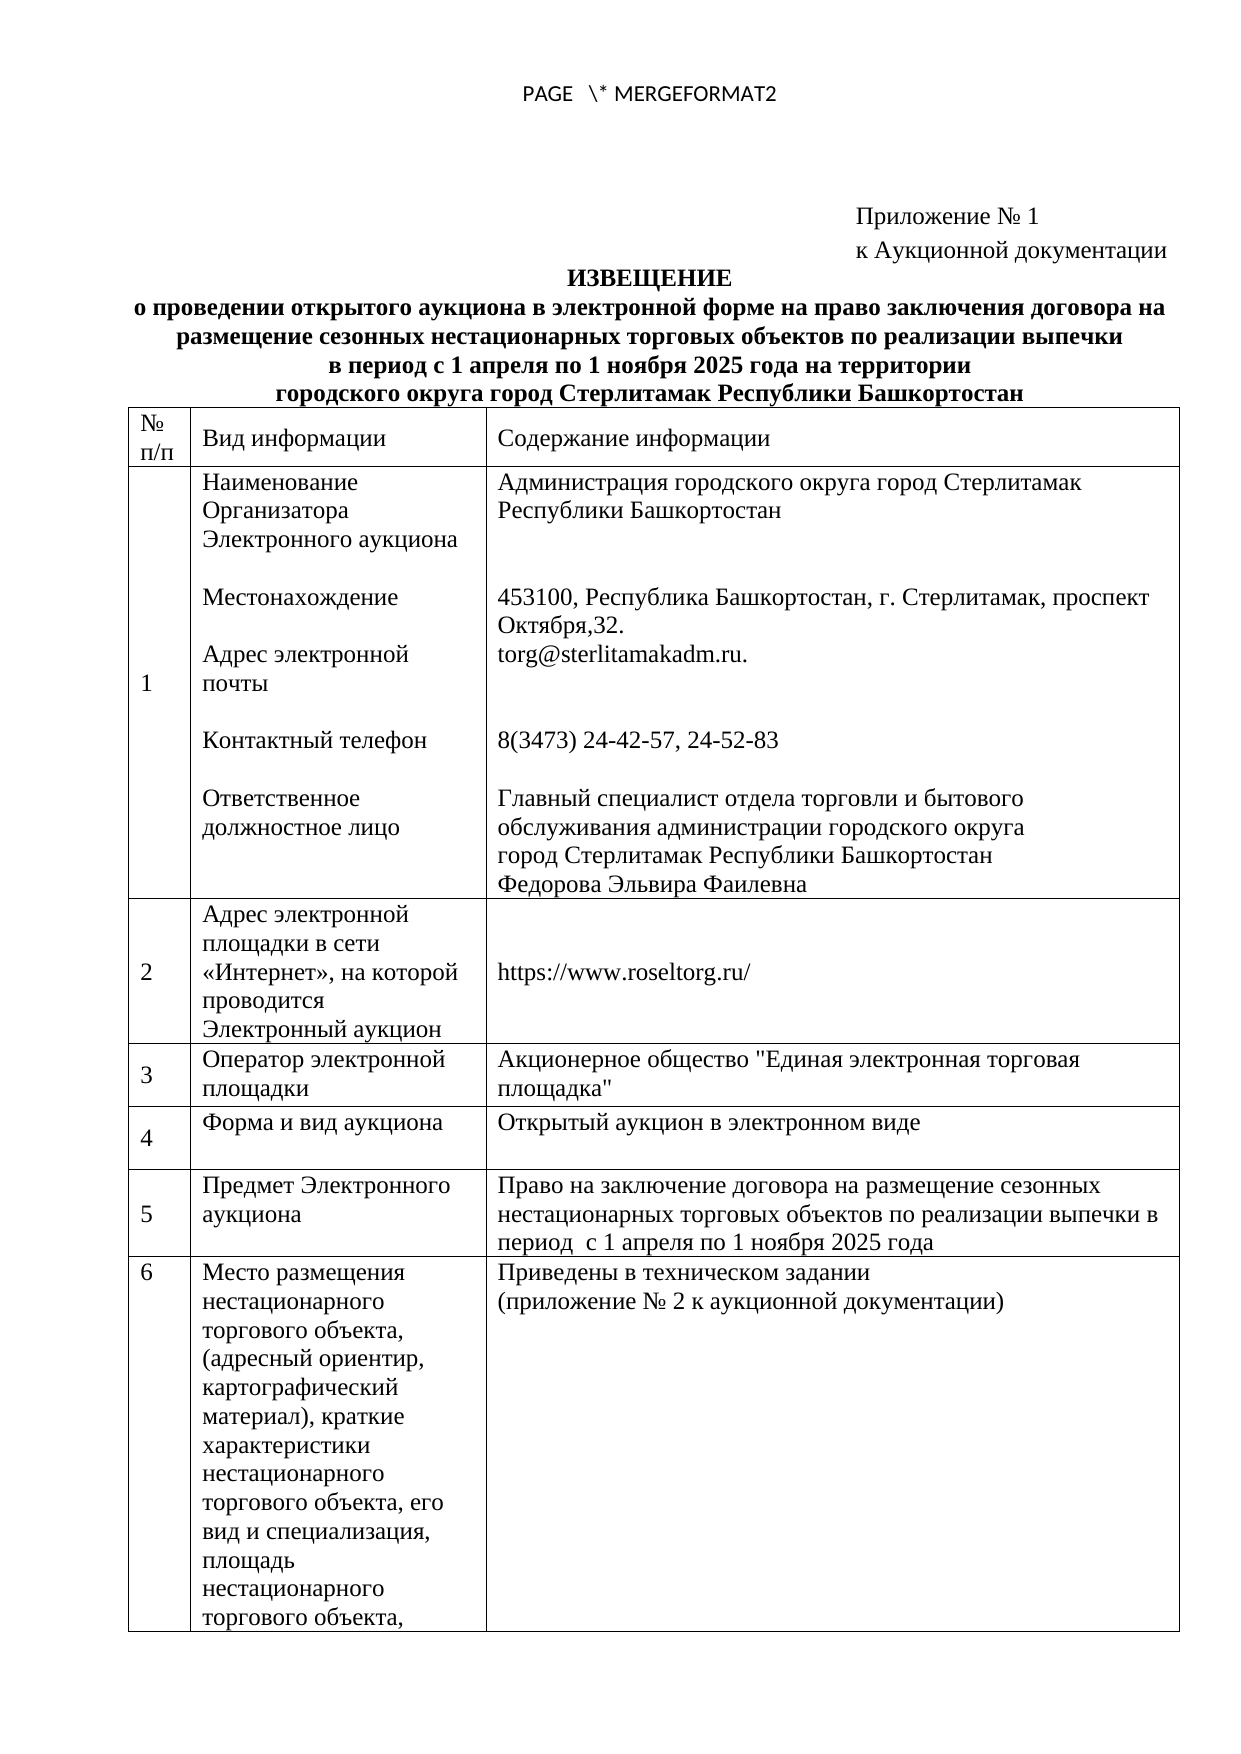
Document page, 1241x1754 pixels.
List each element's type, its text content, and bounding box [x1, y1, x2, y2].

text ИЗВЕЩЕНИЕ [118, 263, 1181, 292]
table_cell Акционерное общество "Единая электронная торговая площадка" [487, 1044, 1179, 1106]
table_cell Открытый аукцион в электронном виде [487, 1107, 1179, 1169]
text в период с 1 апреля по 1 ноября 2025 года на территории [118, 350, 1181, 378]
table_cell Администрация городского округа город Стерлитамак Республики Башкортостан 453100, Республика Башкортостан, г. Стерлитамак, проспект Октября,32. torg@sterlitamakadm.ru. 8(3473) 24-42-57, 24-52-83 Главный специалист отдела торговли и бытового обслуживания администрации городского округа город Стерлитамак Республики Башкортостан Федорова Эльвира Фаилевна [487, 467, 1179, 898]
table_cell Наименование Организатора Электронного аукциона Местонахождение Адрес электронной почты Контактный телефон Ответственное должностное лицо [191, 467, 486, 898]
table_cell 3 [129, 1044, 190, 1106]
table_cell 5 [129, 1170, 190, 1256]
table_cell 1 [129, 467, 190, 898]
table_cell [191, 1257, 486, 1631]
text к Аукционной документации [650, 235, 1181, 263]
table_cell Адрес электронной площадки в сети «Интернет», на которой проводится Электронный аукцион [191, 899, 486, 1043]
text о проведении открытого аукциона в электронной форме на право заключения договора на размещение сезонных нестационарных торговых объектов по реализации выпечки [118, 292, 1181, 350]
text Приложение № 1 [118, 201, 1181, 230]
table_cell 6 [129, 1257, 190, 1631]
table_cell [487, 1257, 1179, 1631]
table_cell Право на заключение договора на размещение сезонных нестационарных торговых объектов по реализации выпечки в период с 1 апреля по 1 ноября 2025 года [487, 1170, 1179, 1256]
table_header Содержание информации [487, 408, 1179, 466]
table_cell https://www.roseltorg.ru/ [487, 899, 1179, 1043]
table_header № п/п [129, 408, 190, 466]
table_cell Оператор электронной площадки [191, 1044, 486, 1106]
table_cell Форма и вид аукциона [191, 1107, 486, 1169]
text городского округа город Стерлитамак Республики Башкортостан [118, 378, 1181, 407]
table_cell 4 [129, 1107, 190, 1169]
table_cell Предмет Электронного аукциона [191, 1170, 486, 1256]
table_cell 2 [129, 899, 190, 1043]
table_header Вид информации [191, 408, 486, 466]
